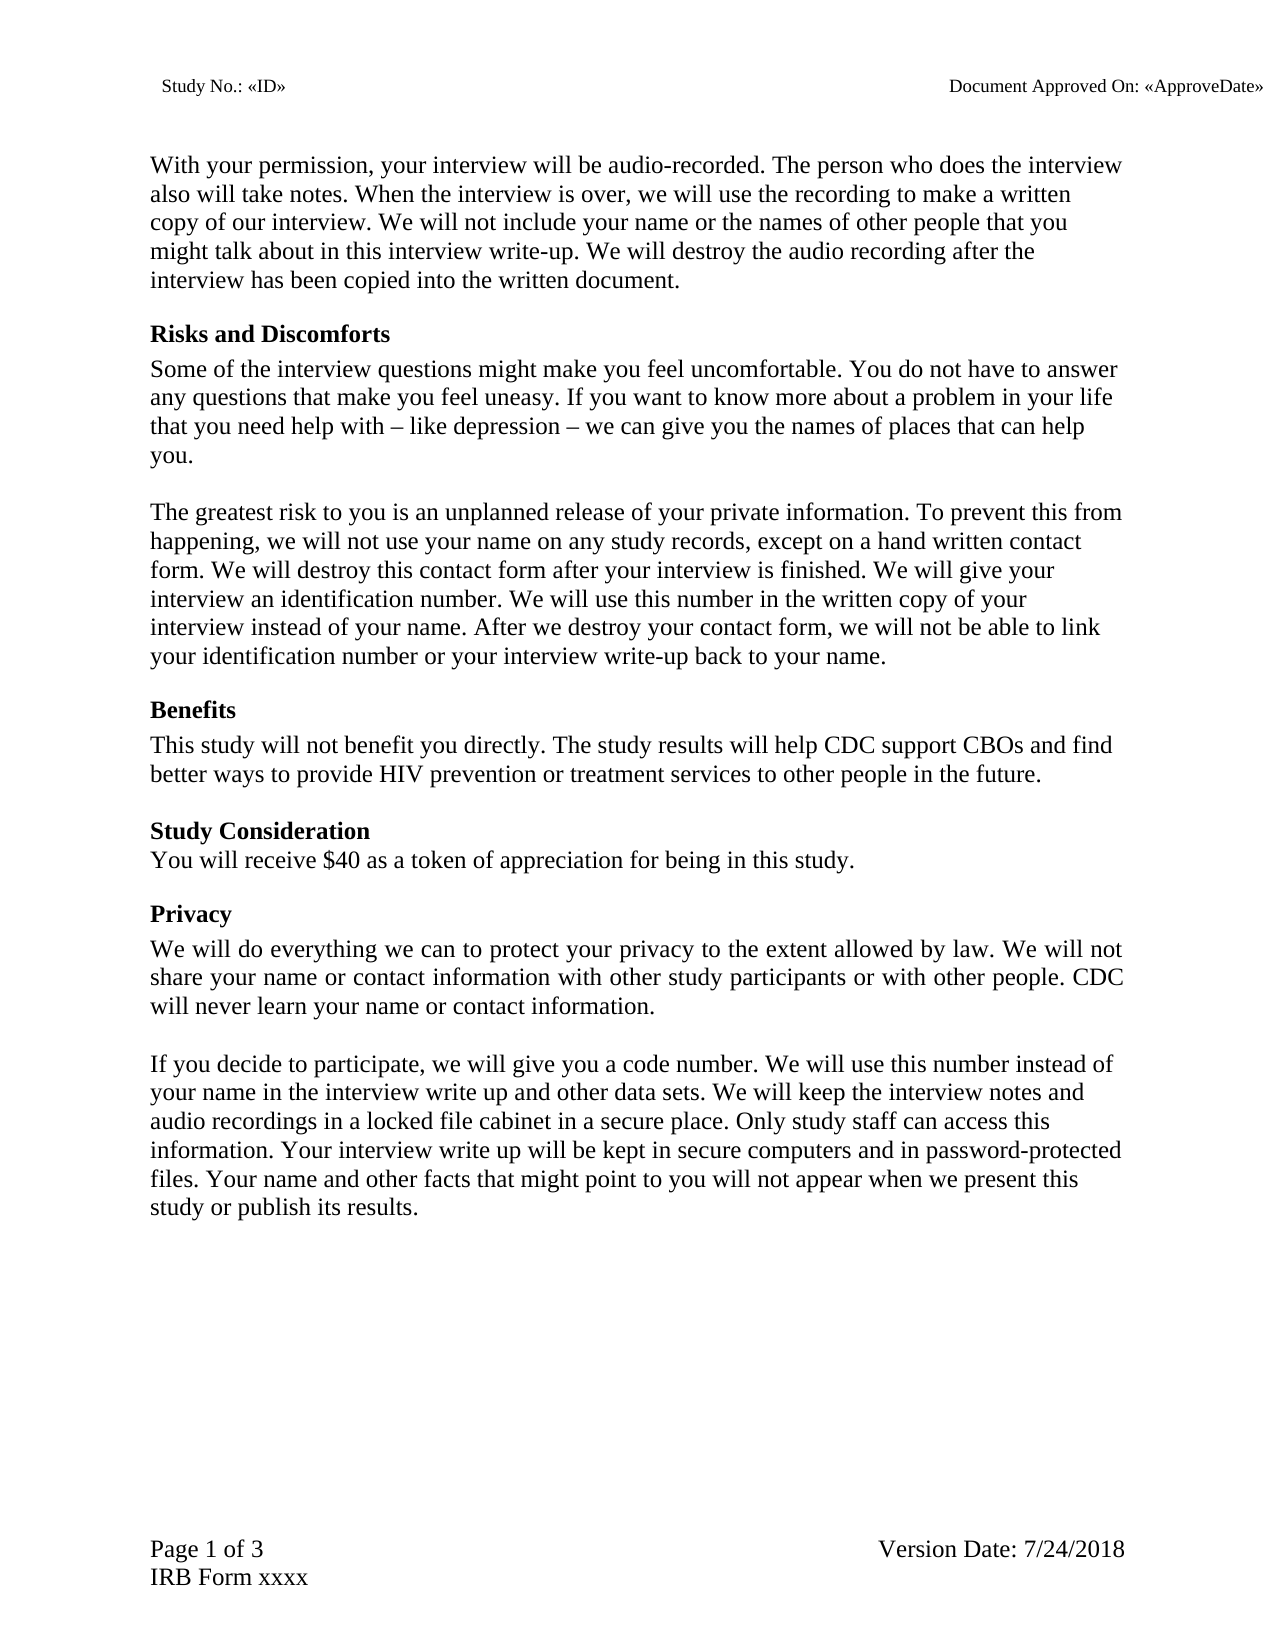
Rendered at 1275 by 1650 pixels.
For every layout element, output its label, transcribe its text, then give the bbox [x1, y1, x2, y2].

text This study will not benefit you directly. The study results will help CDC support CBOs and find better ways to provide HIV prevention or treatment services to other people in the future. [150, 730, 1125, 787]
text Study Consideration [150, 816, 1125, 845]
text We will do everything we can to protect your privacy to the extent allowed by law. We will not share your name or contact information with other study participants or with other people. CDC will never learn your name or contact information. [150, 934, 1125, 1020]
text With your permission, your interview will be audio-recorded. The person who does the interview also will take notes. When the interview is over, we will use the recording to make a written copy of our interview. We will not include your name or the names of other people that you might talk about in this interview write-up. We will destroy the audio recording after the interview has been copied into the written document. [150, 150, 1125, 294]
text If you decide to participate, we will give you a code number. We will use this number instead of your name in the interview write up and other data sets. We will keep the interview notes and audio recordings in a locked file cabinet in a secure place. Only study staff can access this information. Your interview write up will be kept in secure computers and in password-protected files. Your name and other facts that might point to you will not appear when we present this study or publish its results. [150, 1049, 1125, 1221]
text The greatest risk to you is an unplanned release of your private information. To prevent this from happening, we will not use your name on any study records, except on a hand written contact form. We will destroy this contact form after your interview is finished. We will give your interview an identification number. We will use this number in the written copy of your interview instead of your name. After we destroy your contact form, we will not be able to link your identification number or your interview write-up back to your name. [150, 497, 1125, 670]
subtitle Benefits [150, 695, 1125, 724]
subtitle Privacy [150, 899, 1125, 927]
text Some of the interview questions might make you feel uncomfortable. You do not have to answer any questions that make you feel uneasy. If you want to know more about a problem in your life that you need help with – like depression – we can give you the names of places that can help you. [150, 354, 1125, 469]
text You will receive $40 as a token of appreciation for being in this study. [150, 845, 1125, 874]
subtitle Risks and Discomforts [150, 319, 1125, 347]
